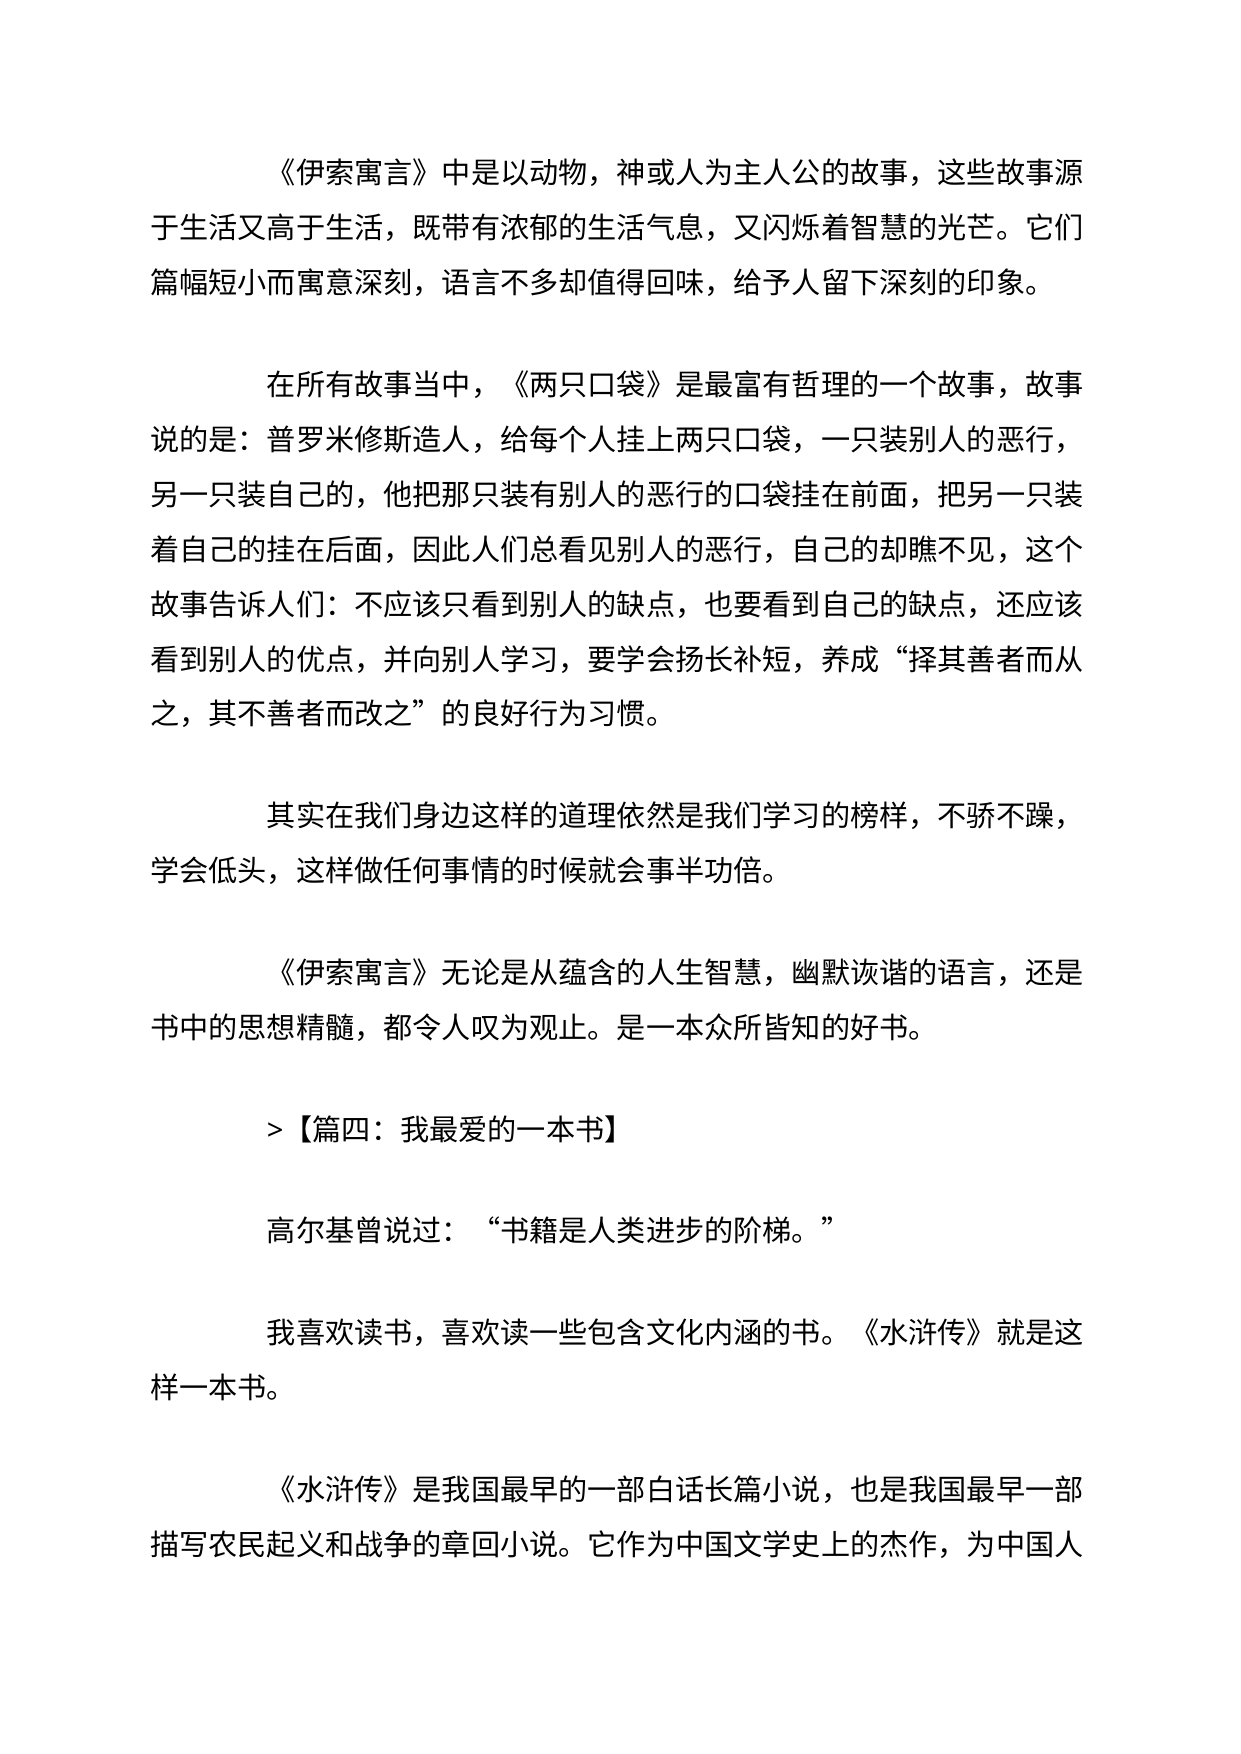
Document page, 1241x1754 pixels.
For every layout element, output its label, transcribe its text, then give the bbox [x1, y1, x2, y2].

text 《伊索寓言》中是以动物，神或人为主人公的故事，这些故事源于生活又高于生活，既带有浓郁的生活气息，又闪烁着智慧的光芒。它们篇幅短小而寓意深刻，语言不多却值得回味，给予人留下深刻的印象。 [150, 150, 1090, 302]
text 在所有故事当中，《两只口袋》是最富有哲理的一个故事，故事说的是：普罗米修斯造人，给每个人挂上两只口袋，一只装别人的恶行，另一只装自己的，他把那只装有别人的恶行的口袋挂在前面，把另一只装着自己的挂在后面，因此人们总看见别人的恶行，自己的却瞧不见，这个故事告诉人们：不应该只看到别人的缺点，也要看到自己的缺点，还应该看到别人的优点，并向别人学习，要学会扬长补短，养成“择其善者而从之，其不善者而改之”的良好行为习惯。 [150, 362, 1090, 733]
text 高尔基曾说过：“书籍是人类进步的阶梯。” [150, 1208, 1090, 1250]
text 《伊索寓言》无论是从蕴含的人生智慧，幽默诙谐的语言，还是书中的思想精髓，都令人叹为观止。是一本众所皆知的好书。 [150, 949, 1090, 1047]
text >【篇四：我最爱的一本书】 [150, 1106, 1090, 1148]
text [150, 1466, 1090, 1564]
text 其实在我们身边这样的道理依然是我们学习的榜样，不骄不躁，学会低头，这样做任何事情的时候就会事半功倍。 [150, 793, 1090, 890]
text 我喜欢读书，喜欢读一些包含文化内涵的书。《水浒传》就是这样一本书。 [150, 1310, 1090, 1407]
